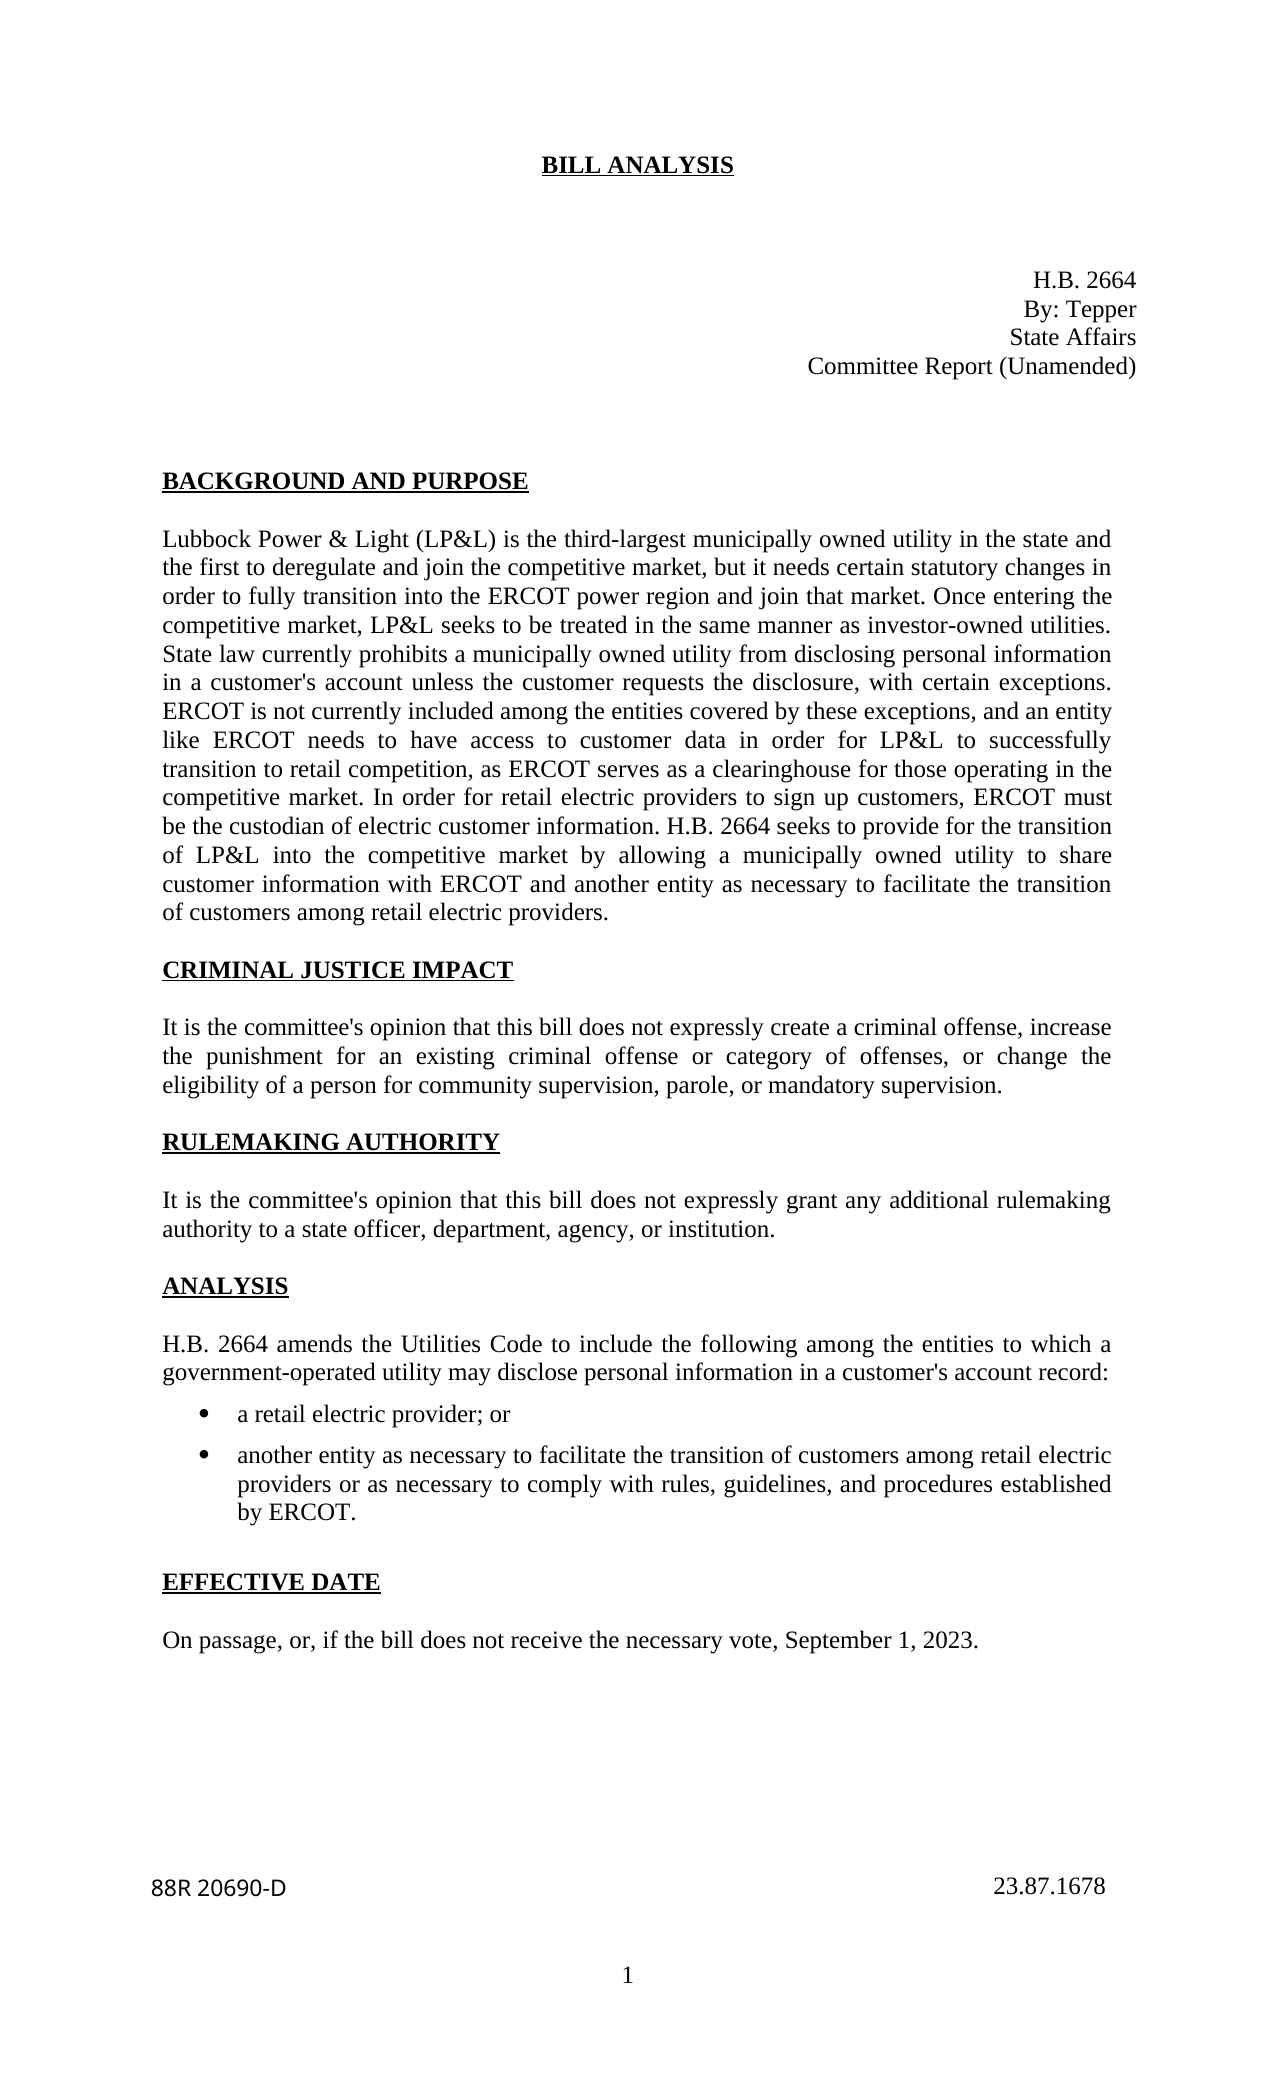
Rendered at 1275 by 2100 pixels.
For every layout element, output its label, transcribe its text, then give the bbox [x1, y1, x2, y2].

table_cell CRIMINAL JUSTICE IMPACT It is the committee's opinion that this bill does not expressly create a criminal offense, increase the punishment for an existing criminal offense or category of offenses, or change the eligibility of a person for community supervision, parole, or mandatory supervision. [150, 955, 1125, 1127]
table_cell By: Tepper [150, 294, 1147, 322]
table_header H.B. 2664 [150, 265, 1147, 294]
table_header BILL ANALYSIS [150, 150, 1125, 179]
table_cell State Affairs [150, 323, 1147, 351]
table_cell EFFECTIVE DATE On passage, or, if the bill does not receive the necessary vote, September 1, 2023. [150, 1568, 1125, 1682]
table_header BACKGROUND AND PURPOSE Lubbock Power & Light (LP&L) is the third-largest municipally owned utility in the state and the first to deregulate and join the competitive market, but it needs certain statutory changes in order to fully transition into the ERCOT power region and join that market. Once entering the competitive market, LP&L seeks to be treated in the same manner as investor-owned utilities. State law currently prohibits a municipally owned utility from disclosing personal information in a customer's account unless the customer requests the disclosure, with certain exceptions. ERCOT is not currently included among the entities covered by these exceptions, and an entity like ERCOT needs to have access to customer data in order for LP&L to successfully transition to retail competition, as ERCOT serves as a clearinghouse for those operating in the competitive market. In order for retail electric providers to sign up customers, ERCOT must be the custodian of electric customer information. H.B. 2664 seeks to provide for the transition of LP&L into the competitive market by allowing a municipally owned utility to share customer information with ERCOT and another entity as necessary to facilitate the transition of customers among retail electric providers. [150, 466, 1125, 955]
table_cell Committee Report (Unamended) [150, 351, 1147, 380]
table_cell RULEMAKING AUTHORITY It is the committee's opinion that this bill does not expressly grant any additional rulemaking authority to a state officer, department, agency, or institution. [150, 1128, 1125, 1271]
table_cell ANALYSIS H.B. 2664 amends the Utilities Code to include the following among the entities to which a government-operated utility may disclose personal information in a customer's account record: a retail electric provider; or another entity as necessary to facilitate the transition of customers among retail electric providers or as necessary to comply with rules, guidelines, and procedures established by ERCOT. [150, 1271, 1125, 1567]
